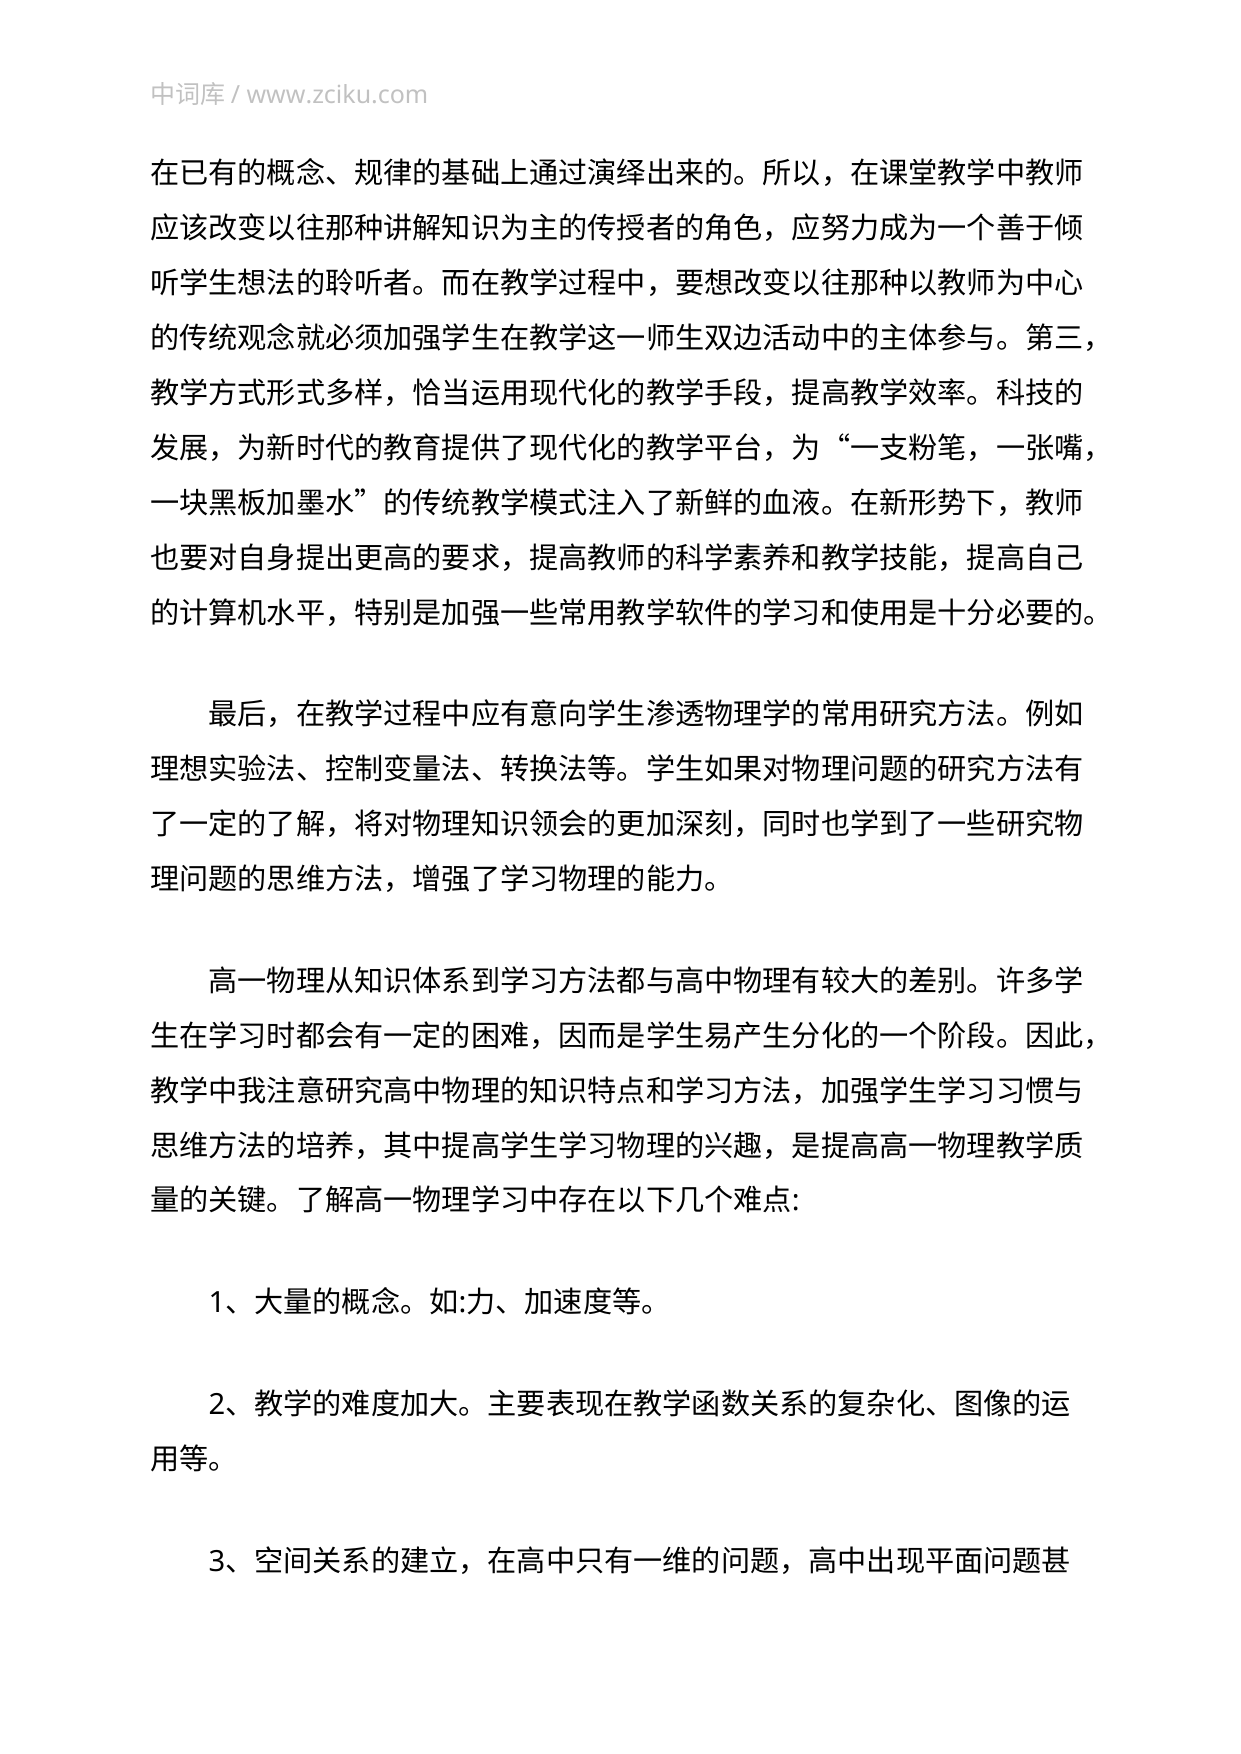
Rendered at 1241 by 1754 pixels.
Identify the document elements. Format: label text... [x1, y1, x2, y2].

text 最后，在教学过程中应有意向学生渗透物理学的常用研究方法。例如理想实验法、控制变量法、转换法等。学生如果对物理问题的研究方法有了一定的了解，将对物理知识领会的更加深刻，同时也学到了一些研究物理问题的思维方法，增强了学习物理的能力。 [150, 691, 1090, 898]
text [150, 150, 1090, 631]
text 2、教学的难度加大。主要表现在教学函数关系的复杂化、图像的运用等。 [150, 1381, 1090, 1478]
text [150, 1538, 1090, 1580]
text 1、大量的概念。如:力、加速度等。 [150, 1279, 1090, 1321]
text 高一物理从知识体系到学习方法都与高中物理有较大的差别。许多学生在学习时都会有一定的困难，因而是学生易产生分化的一个阶段。因此，教学中我注意研究高中物理的知识特点和学习方法，加强学生学习习惯与思维方法的培养，其中提高学生学习物理的兴趣，是提高高一物理教学质量的关键。了解高一物理学习中存在以下几个难点: [150, 957, 1090, 1219]
